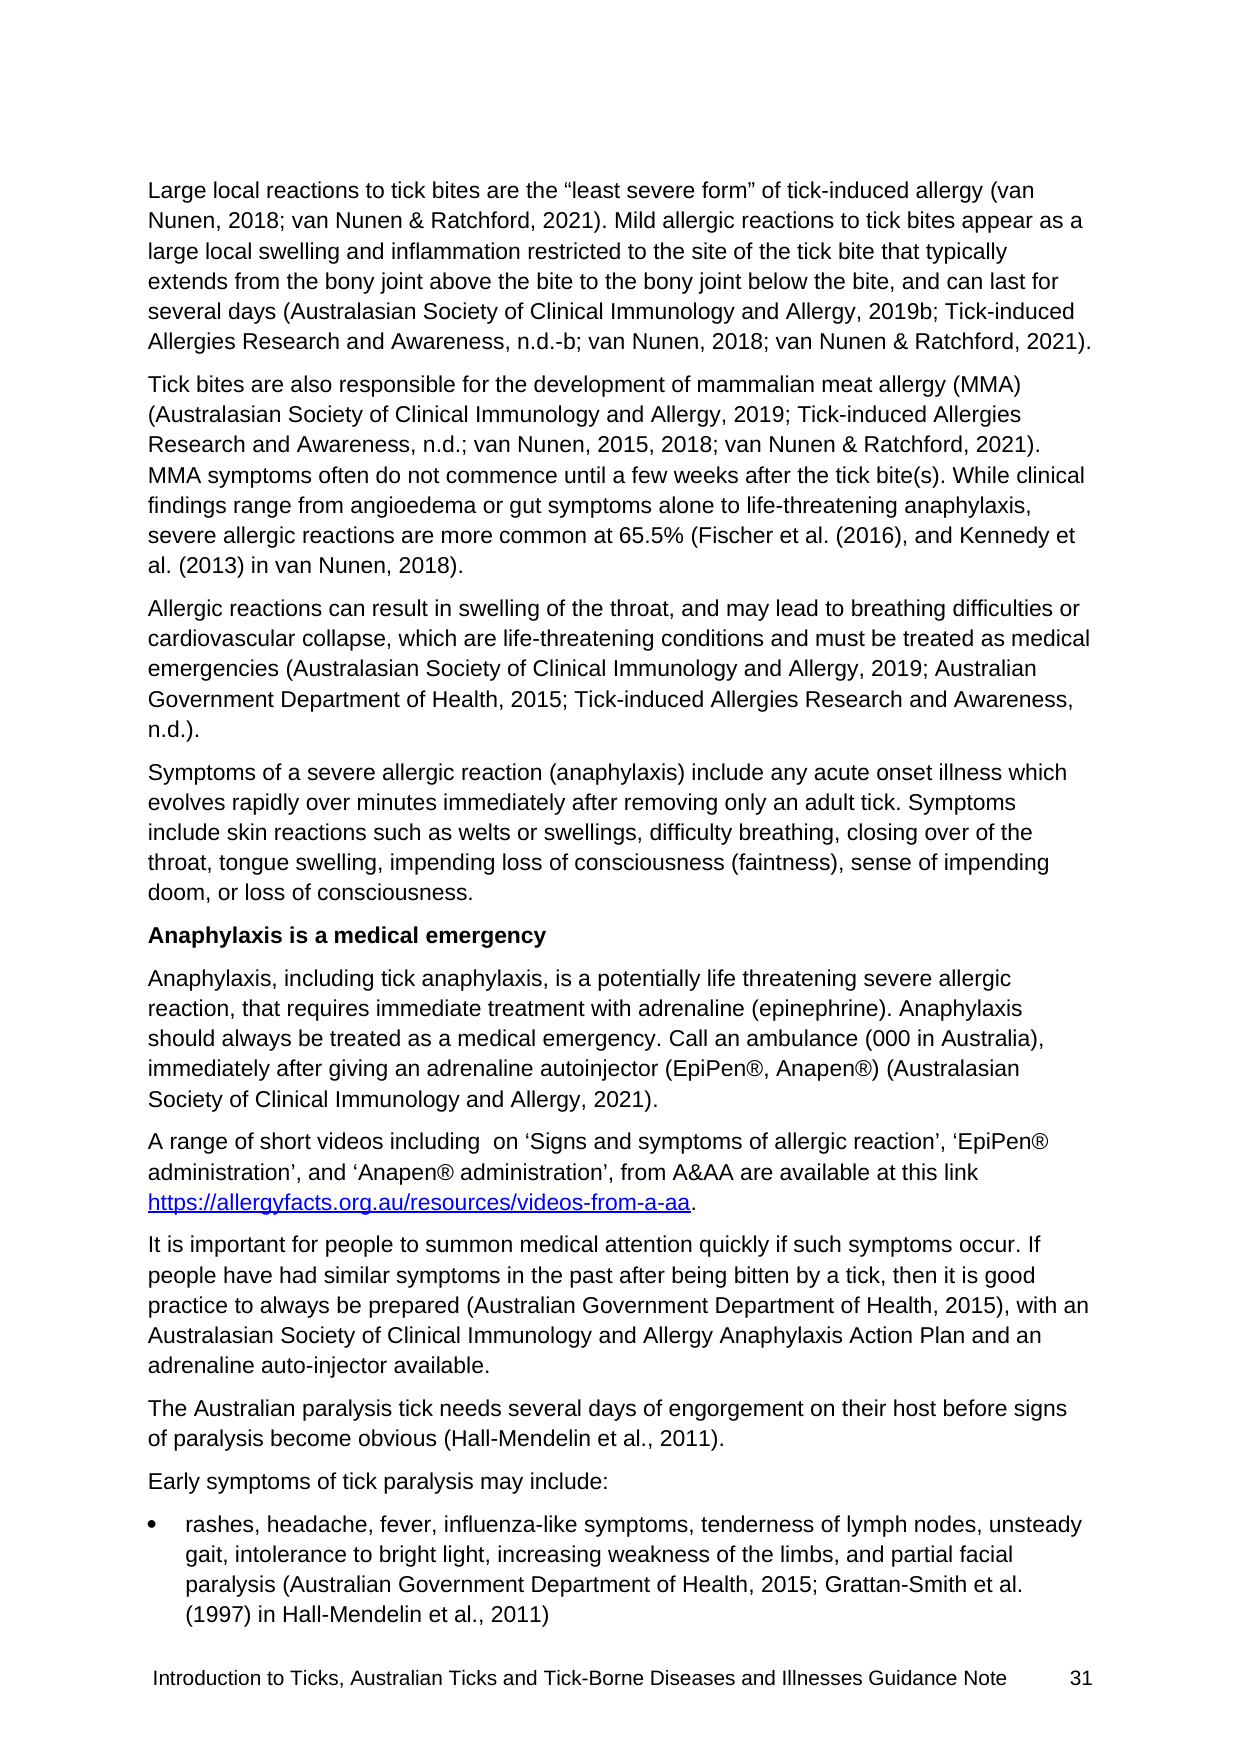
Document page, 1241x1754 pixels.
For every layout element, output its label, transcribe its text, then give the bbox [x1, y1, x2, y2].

text It is important for people to summon medical attention quickly if such symptoms occur. If people have had similar symptoms in the past after being bitten by a tick, then it is good practice to always be prepared (Australian Government Department of Health, 2015), with an Australasian Society of Clinical Immunology and Allergy Anaphylaxis Action Plan and an adrenaline auto-injector available. [148, 1231, 1092, 1378]
text Anaphylaxis is a medical emergency [148, 922, 1092, 948]
text Early symptoms of tick paralysis may include: [148, 1468, 1092, 1494]
list rashes, headache, fever, influenza-like symptoms, tenderness of lymph nodes, unsteady gait, intolerance to bright light, increasing weakness of the limbs, and partial facial paralysis (Australian Government Department of Health, 2015; Grattan-Smith et al. (1997) in Hall-Mendelin et al., 2011) [148, 1511, 1092, 1627]
text A range of short videos including on ‘Signs and symptoms of allergic reaction’, ‘EpiPen® administration’, and ‘Anapen® administration’, from A&AA are available at this link https://allergyfacts.org.au/resources/videos-from-a-aa. [148, 1128, 1092, 1215]
text Tick bites are also responsible for the development of mammalian meat allergy (MMA) (Australasian Society of Clinical Immunology and Allergy, 2019; Tick-induced Allergies Research and Awareness, n.d.; van Nunen, 2015, 2018; van Nunen & Ratchford, 2021). MMA symptoms often do not commence until a few weeks after the tick bite(s). While clinical findings range from angioedema or gut symptoms alone to life-threatening anaphylaxis, severe allergic reactions are more common at 65.5% (Fischer et al. (2016), and Kennedy et al. (2013) in van Nunen, 2018). [148, 371, 1092, 578]
text Symptoms of a severe allergic reaction (anaphylaxis) include any acute onset illness which evolves rapidly over minutes immediately after removing only an adult tick. Symptoms include skin reactions such as welts or swellings, difficulty breathing, closing over of the throat, tongue swelling, impending loss of consciousness (faintness), sense of impending doom, or loss of consciousness. [148, 758, 1092, 906]
text Anaphylaxis, including tick anaphylaxis, is a potentially life threatening severe allergic reaction, that requires immediate treatment with adrenaline (epinephrine). Anaphylaxis should always be treated as a medical emergency. Call an ambulance (000 in Australia), immediately after giving an adrenaline autoinjector (EpiPen®, Anapen®) (Australasian Society of Clinical Immunology and Allergy, 2021). [148, 965, 1092, 1112]
text Allergic reactions can result in swelling of the throat, and may lead to breathing difficulties or cardiovascular collapse, which are life-threatening conditions and must be treated as medical emergencies (Australasian Society of Clinical Immunology and Allergy, 2019; Australian Government Department of Health, 2015; Tick-induced Allergies Research and Awareness, n.d.). [148, 595, 1092, 742]
text The Australian paralysis tick needs several days of engorgement on their host before signs of paralysis become obvious (Hall-Mendelin et al., 2011). [148, 1395, 1092, 1451]
text Large local reactions to tick bites are the “least severe form” of tick-induced allergy (van Nunen, 2018; van Nunen & Ratchford, 2021). Mild allergic reactions to tick bites appear as a large local swelling and inflammation restricted to the site of the tick bite that typically extends from the bony joint above the bite to the bony joint below the bite, and can last for several days (Australasian Society of Clinical Immunology and Allergy, 2019b; Tick-induced Allergies Research and Awareness, n.d.-b; van Nunen, 2018; van Nunen & Ratchford, 2021). [148, 177, 1092, 354]
